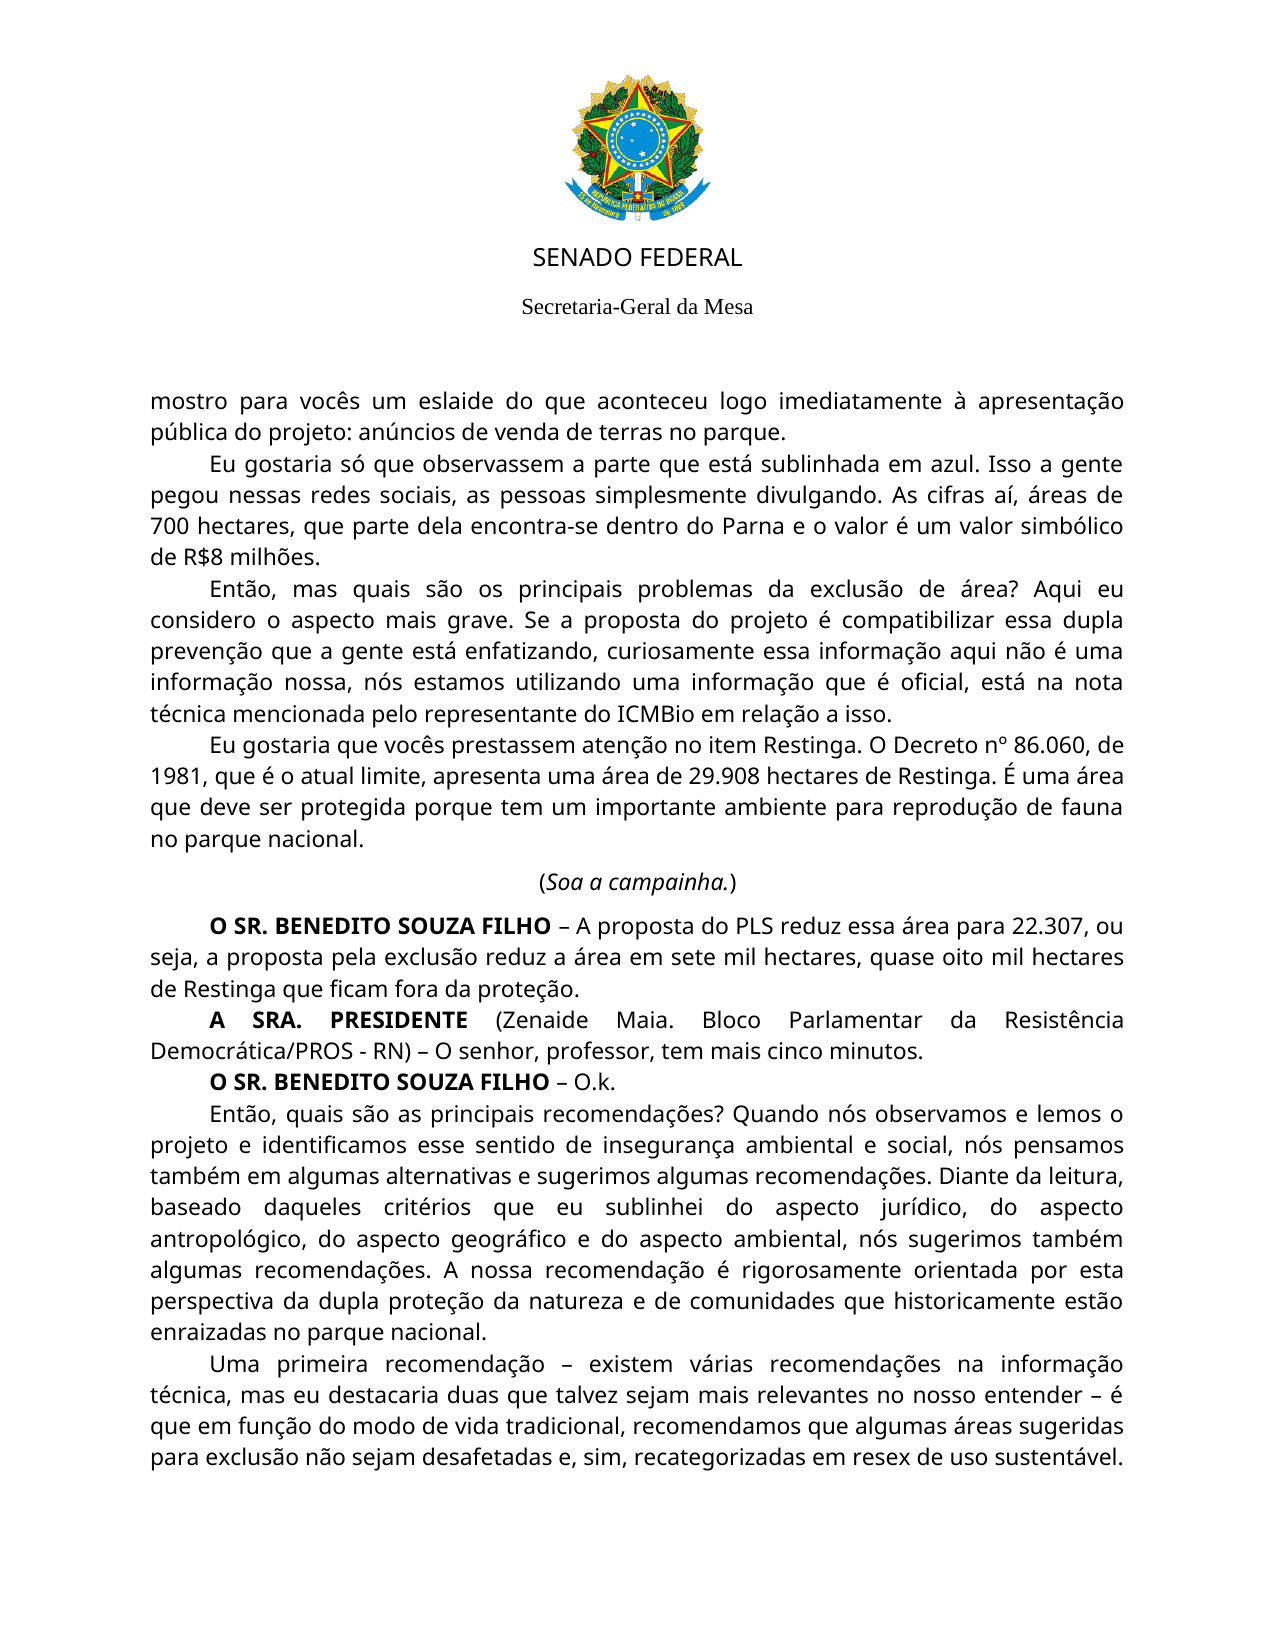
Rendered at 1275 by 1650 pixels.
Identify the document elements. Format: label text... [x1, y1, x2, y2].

picture [564, 75, 711, 221]
text Então, mas quais são os principais problemas da exclusão de área? Aqui eu considero o aspecto mais grave. Se a proposta do projeto é compatibilizar essa dupla prevenção que a gente está enfatizando, curiosamente essa informação aqui não é uma informação nossa, nós estamos utilizando uma informação que é oficial, está na nota técnica mencionada pelo representante do ICMBio em relação a isso. [150, 572, 1125, 729]
text Uma primeira recomendação – existem várias recomendações na informação técnica, mas eu destacaria duas que talvez sejam mais relevantes no nosso entender – é que em função do modo de vida tradicional, recomendamos que algumas áreas sugeridas para exclusão não sejam desafetadas e, sim, recategorizadas em resex de uso sustentável. [150, 1347, 1125, 1472]
text Eu gostaria só que observassem a parte que está sublinhada em azul. Isso a gente pegou nessas redes sociais, as pessoas simplesmente divulgando. As cifras aí, áreas de 700 hectares, que parte dela encontra-se dentro do Parna e o valor é um valor simbólico de R$8 milhões. [150, 447, 1125, 572]
text Eu gostaria que vocês prestassem atenção no item Restinga. O Decreto nº 86.060, de 1981, que é o atual limite, apresenta uma área de 29.908 hectares de Restinga. É uma área que deve ser protegida porque tem um importante ambiente para reprodução de fauna no parque nacional. [150, 729, 1125, 854]
text (Soa a campainha.) [150, 866, 1125, 897]
text Então, quais são as principais recomendações? Quando nós observamos e lemos o projeto e identificamos esse sentido de insegurança ambiental e social, nós pensamos também em algumas alternativas e sugerimos algumas recomendações. Diante da leitura, baseado daqueles critérios que eu sublinhei do aspecto jurídico, do aspecto antropológico, do aspecto geográfico e do aspecto ambiental, nós sugerimos também algumas recomendações. A nossa recomendação é rigorosamente orientada por esta perspectiva da dupla proteção da natureza e de comunidades que historicamente estão enraizadas no parque nacional. [150, 1097, 1125, 1347]
text O SR. BENEDITO SOUZA FILHO – A proposta do PLS reduz essa área para 22.307, ou seja, a proposta pela exclusão reduz a área em sete mil hectares, quase oito mil hectares de Restinga que ficam fora da proteção. [150, 910, 1125, 1004]
text A SRA. PRESIDENTE (Zenaide Maia. Bloco Parlamentar da Resistência Democrática/PROS - RN) – O senhor, professor, tem mais cinco minutos. [150, 1004, 1125, 1066]
text O SR. BENEDITO SOUZA FILHO – O.k. [150, 1066, 1125, 1097]
